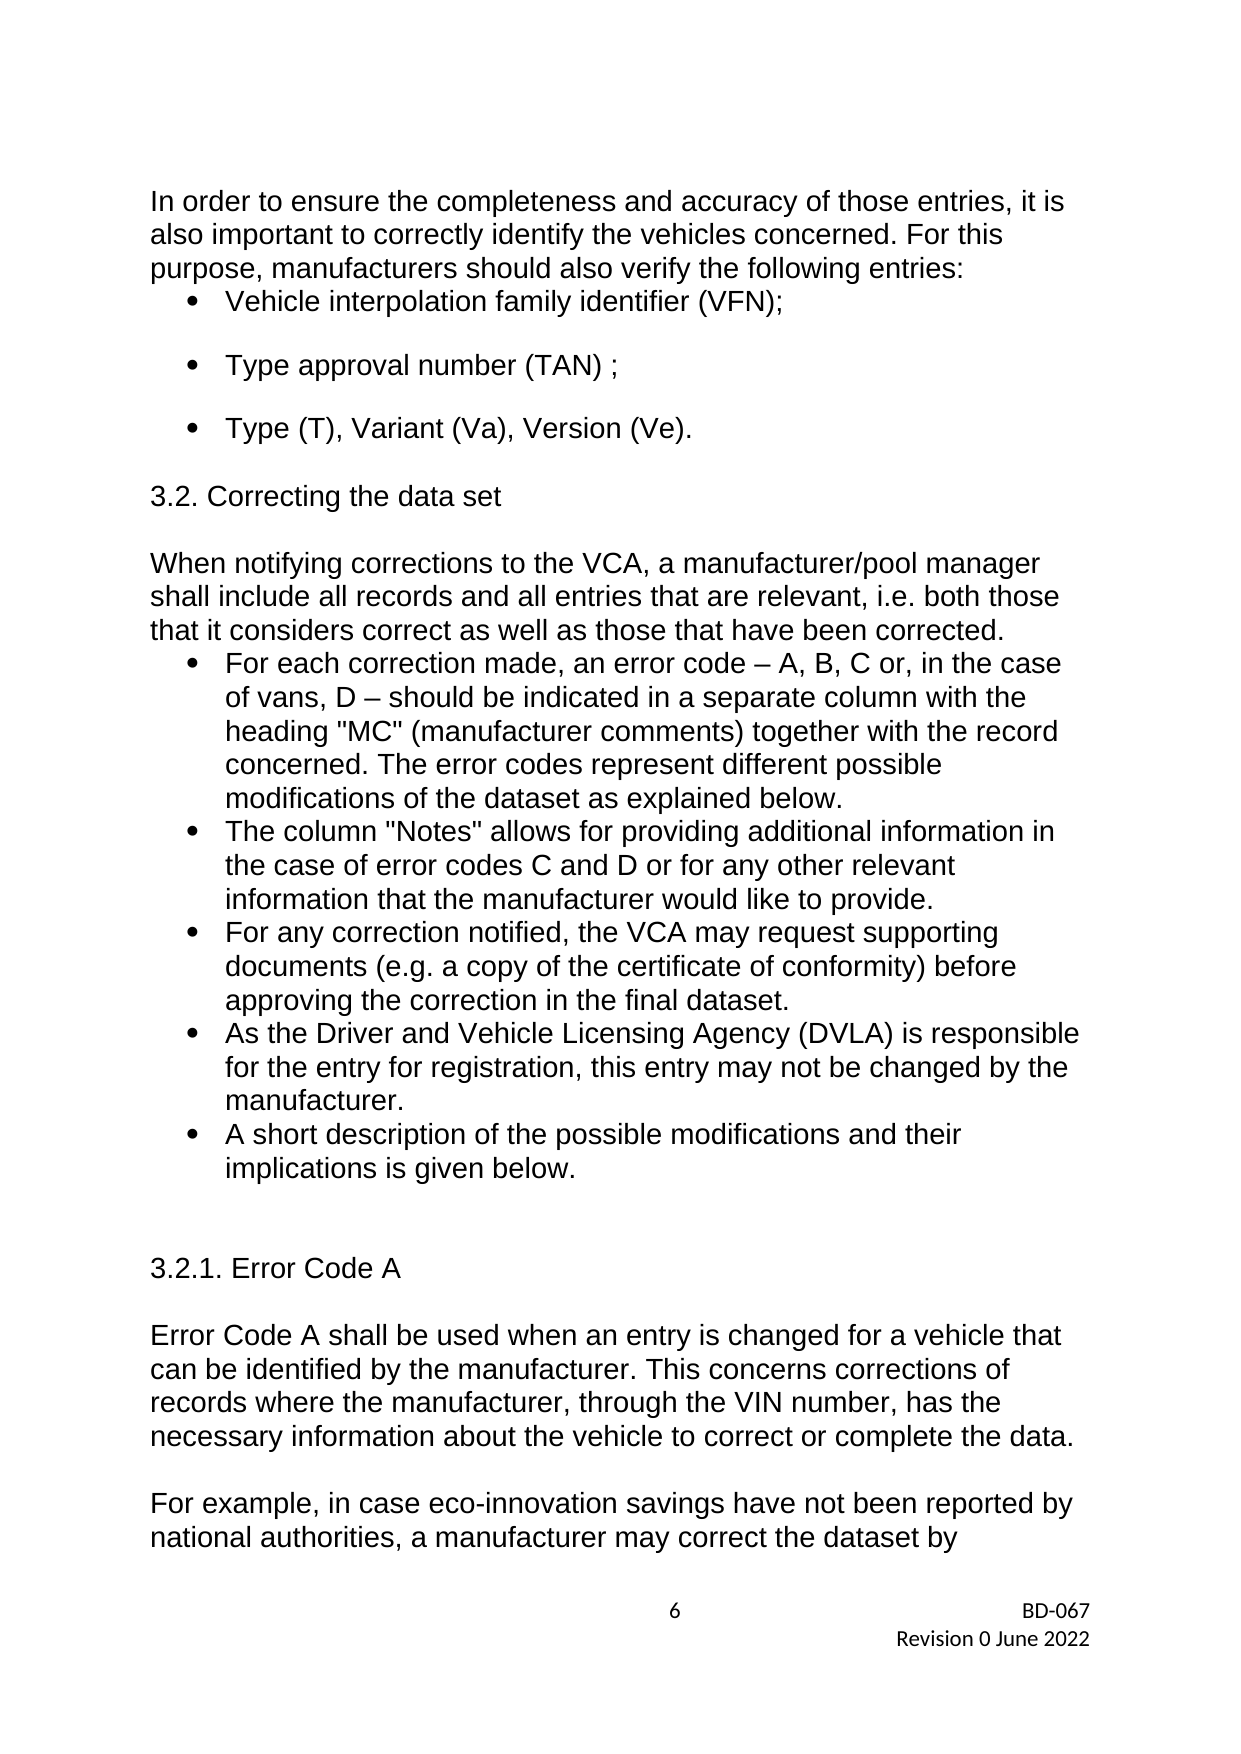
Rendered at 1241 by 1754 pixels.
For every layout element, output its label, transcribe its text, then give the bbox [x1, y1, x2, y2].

list Vehicle interpolation family identifier (VFN); [187, 284, 1090, 318]
text When notifying corrections to the VCA, a manufacturer/pool manager shall include all records and all entries that are relevant, i.e. both those that it considers correct as well as those that have been corrected. [150, 546, 1090, 646]
list For each correction made, an error code – A, B, C or, in the case of vans, D – should be indicated in a separate column with the heading "MC" (manufacturer comments) together with the record concerned. The error codes represent different possible modifications of the dataset as explained below. [187, 646, 1090, 814]
list Type approval number (TAN) ; [187, 348, 1090, 382]
text Error Code A shall be used when an entry is changed for a vehicle that can be identified by the manufacturer. This concerns corrections of records where the manufacturer, through the VIN number, has the necessary information about the vehicle to correct or complete the data. [150, 1318, 1090, 1452]
text In order to ensure the completeness and accuracy of those entries, it is also important to correctly identify the vehicles concerned. For this purpose, manufacturers should also verify the following entries: [150, 183, 1090, 284]
list A short description of the possible modifications and their implications is given below. [187, 1117, 1090, 1184]
list Type (T), Variant (Va), Version (Ve). [187, 411, 1090, 445]
text 3.2. Correcting the data set [150, 479, 1090, 512]
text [150, 1486, 1090, 1553]
list For any correction notified, the VCA may request supporting documents (e.g. a copy of the certificate of conformity) before approving the correction in the final dataset. [187, 915, 1090, 1016]
list The column "Notes" allows for providing additional information in the case of error codes C and D or for any other relevant information that the manufacturer would like to provide. [187, 814, 1090, 915]
text 3.2.1. Error Code A [150, 1251, 1090, 1285]
list As the Driver and Vehicle Licensing Agency (DVLA) is responsible for the entry for registration, this entry may not be changed by the manufacturer. [187, 1016, 1090, 1117]
